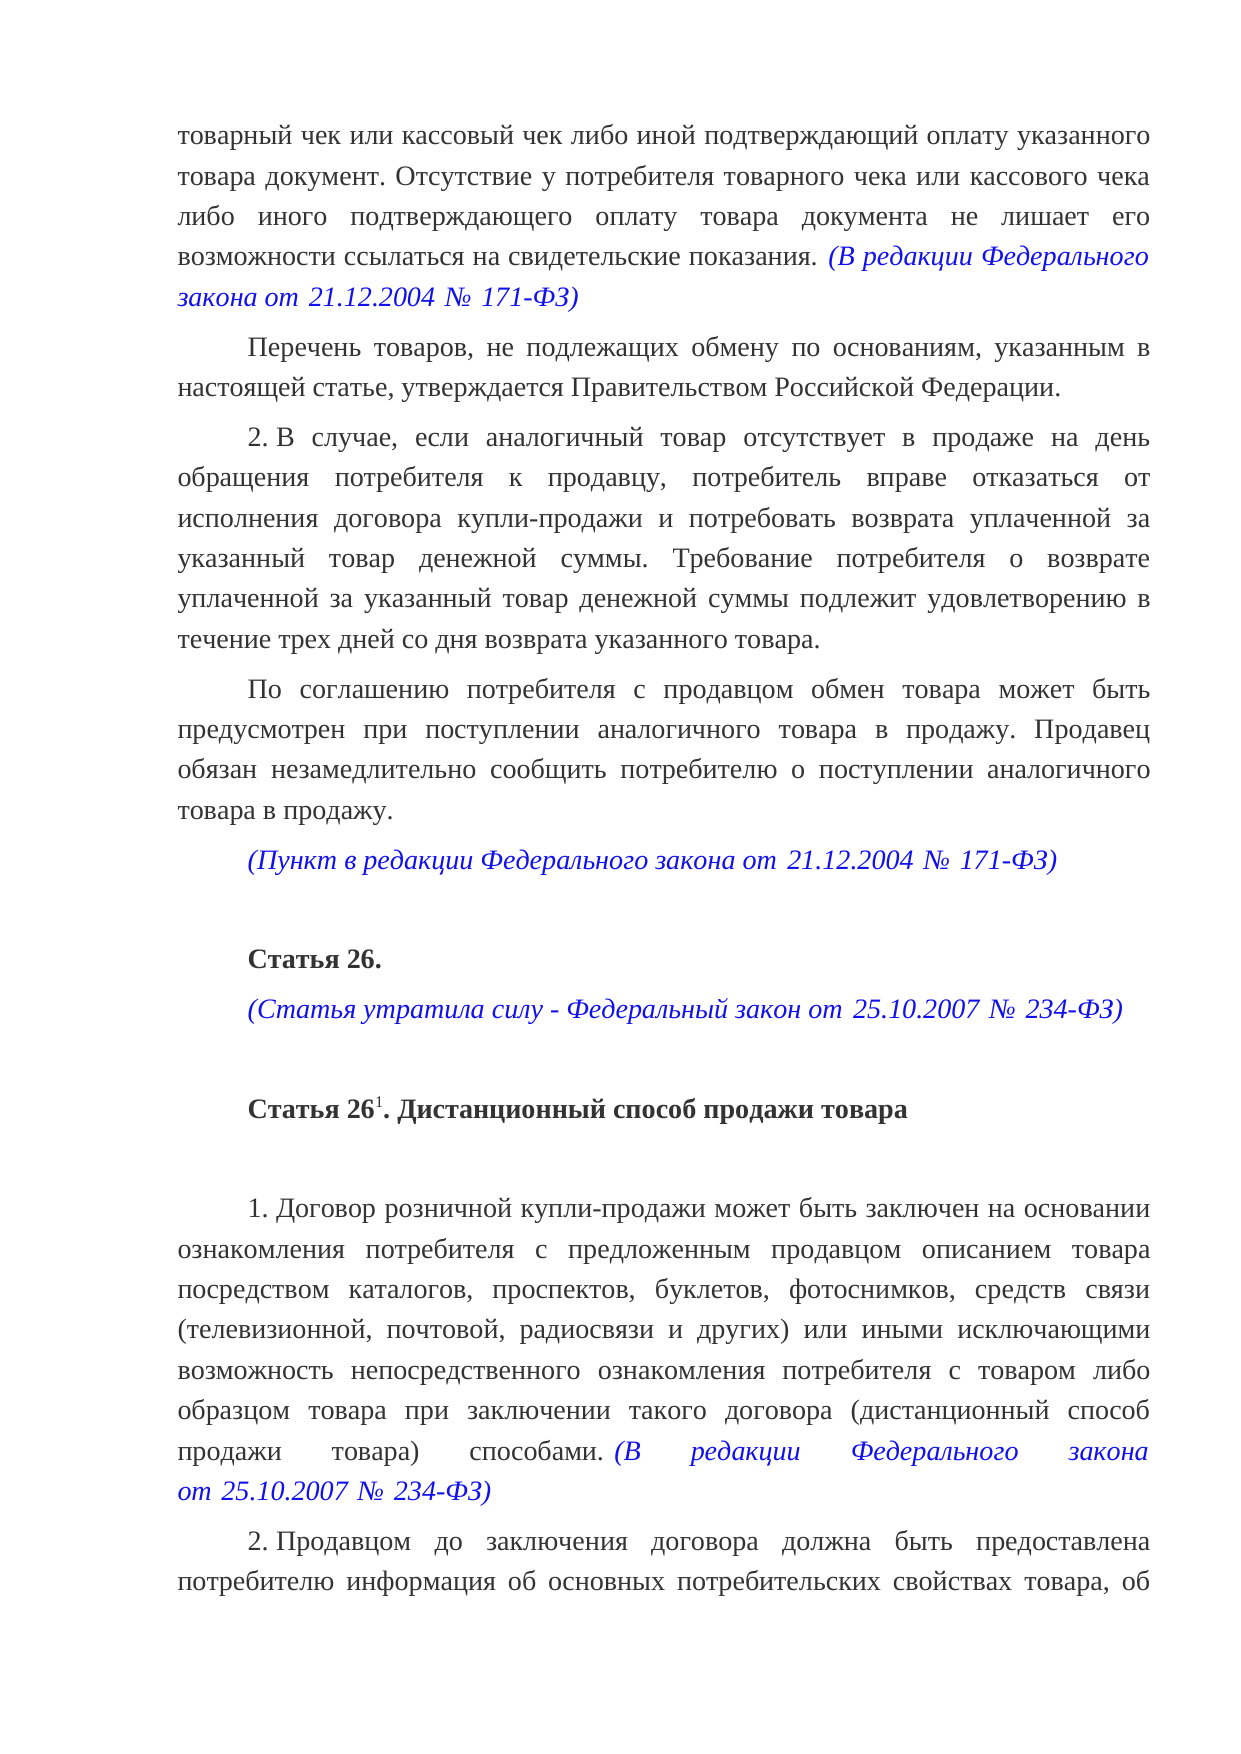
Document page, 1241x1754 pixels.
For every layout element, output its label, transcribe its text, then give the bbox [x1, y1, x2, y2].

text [177, 1524, 1152, 1597]
text Статья 261. Дистанционный способ продажи товара [247, 1092, 1152, 1124]
text 1. Договор розничной купли-продажи может быть заключен на основании ознакомления потребителя с предложенным продавцом описанием товара посредством каталогов, проспектов, буклетов, фотоснимков, средств связи (телевизионной, почтовой, радиосвязи и других) или иными исключающими возможность непосредственного ознакомления потребителя с товаром либо образцом товара при заключении такого договора (дистанционный способ продажи товара) способами. (В редакции Федерального закона от 25.10.2007 № 234-ФЗ) [177, 1191, 1152, 1507]
text 2. В случае, если аналогичный товар отсутствует в продаже на день обращения потребителя к продавцу, потребитель вправе отказаться от исполнения договора купли-продажи и потребовать возврата уплаченной за указанный товар денежной суммы. Требование потребителя о возврате уплаченной за указанный товар денежной суммы подлежит удовлетворению в течение трех дней со дня возврата указанного товара. [177, 420, 1152, 654]
text По соглашению потребителя с продавцом обмен товара может быть предусмотрен при поступлении аналогичного товара в продажу. Продавец обязан незамедлительно сообщить потребителю о поступлении аналогичного товара в продажу. [177, 672, 1152, 825]
text Статья 26. [247, 942, 1152, 975]
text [177, 118, 1152, 312]
text Перечень товаров, не подлежащих обмену по основаниям, указанным в настоящей статье, утверждается Правительством Российской Федерации. [177, 329, 1152, 402]
text (Пункт в редакции Федерального закона от 21.12.2004 № 171-ФЗ) [177, 843, 1152, 875]
text (Статья утратила силу - Федеральный закон от 25.10.2007 № 234-ФЗ) [247, 992, 1152, 1024]
